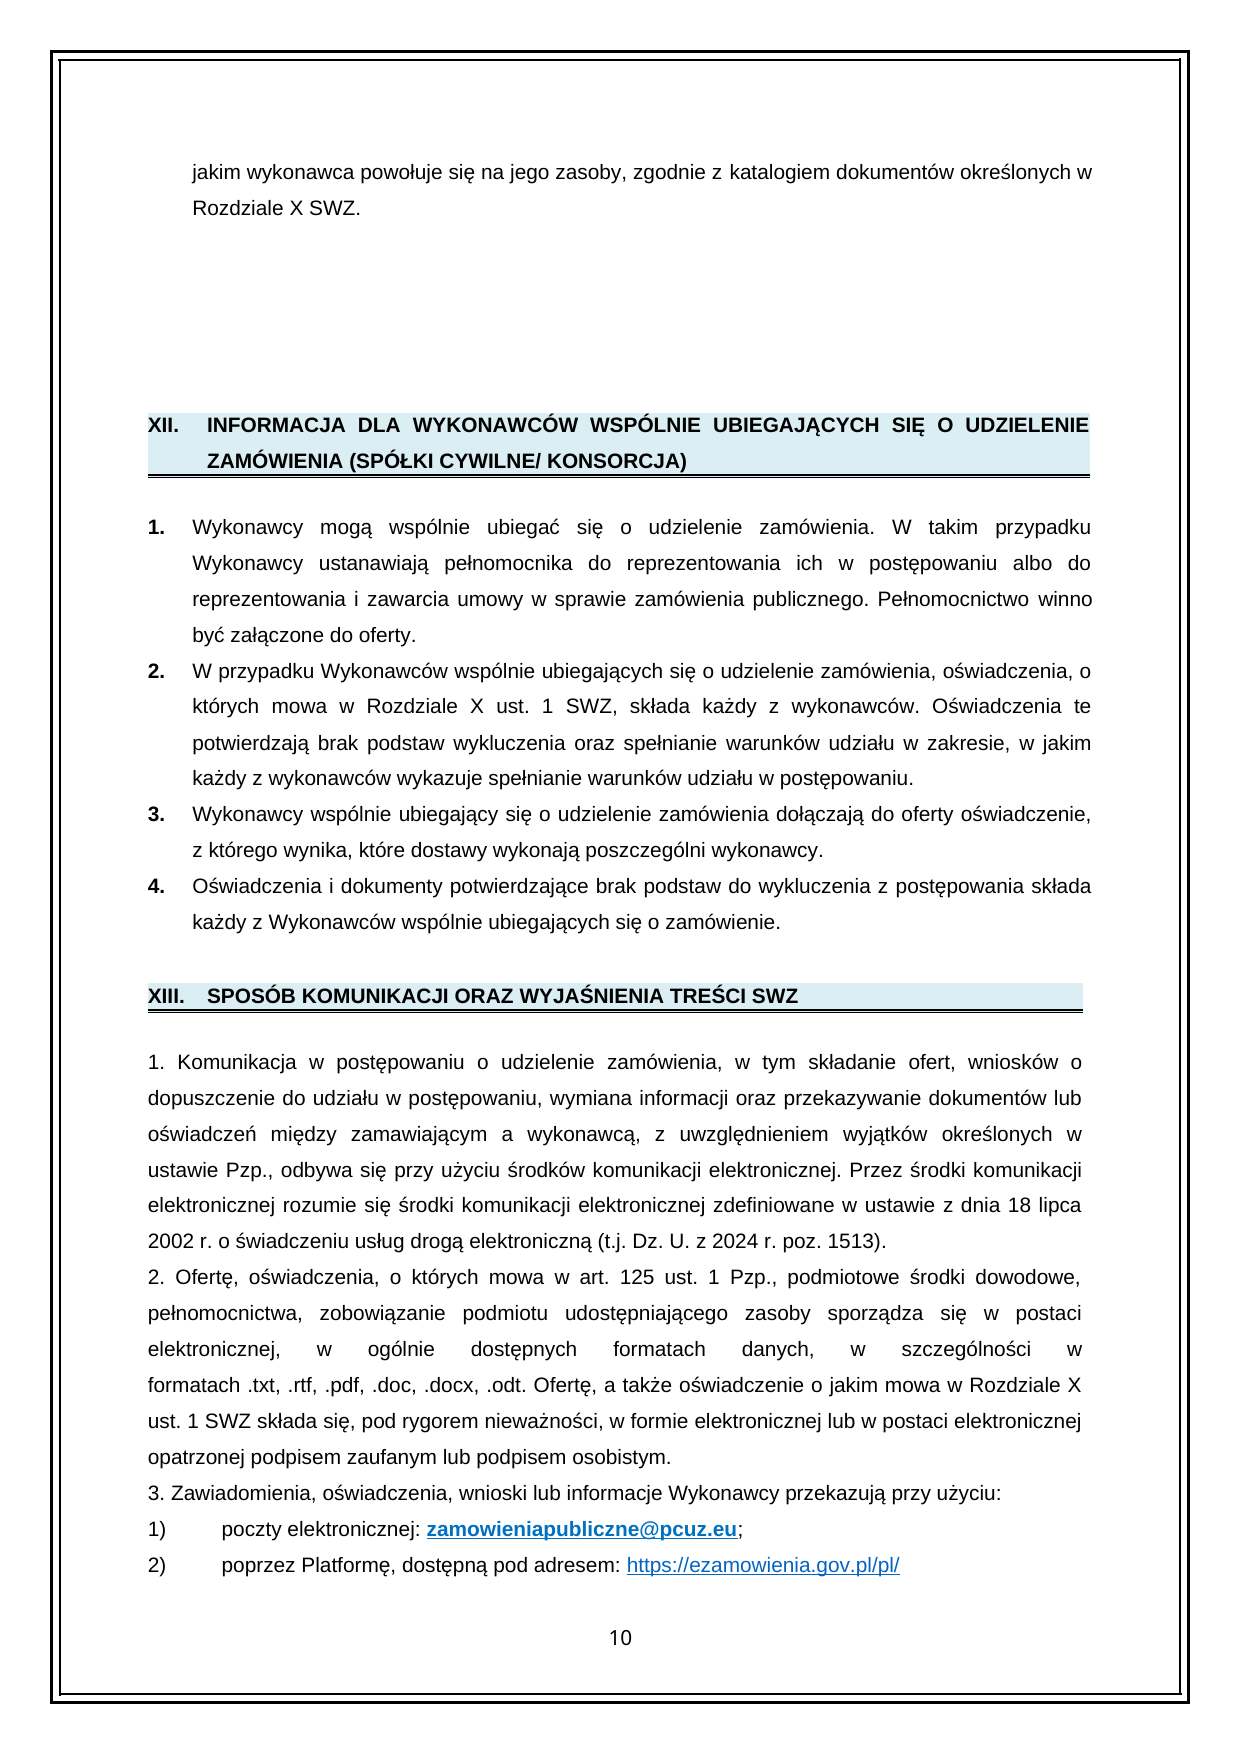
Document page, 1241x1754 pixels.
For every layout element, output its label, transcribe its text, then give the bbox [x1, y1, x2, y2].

text XII. INFORMACJA DLA WYKONAWCÓW WSPÓLNIE UBIEGAJĄCYCH SIĘ O UDZIELENIE ZAMÓWIENIA (SPÓŁKI CYWILNE/ KONSORCJA) [148, 413, 1090, 474]
text 4. Oświadczenia i dokumenty potwierdzające brak podstaw do wykluczenia z postępowania składa każdy z Wykonawców wspólnie ubiegających się o zamówienie. [148, 874, 1092, 934]
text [148, 159, 1092, 219]
text 1. Wykonawcy mogą wspólnie ubiegać się o udzielenie zamówienia. W takim przypadku Wykonawcy ustanawiają pełnomocnika do reprezentowania ich w postępowaniu albo do reprezentowania i zawarcia umowy w sprawie zamówienia publicznego. Pełnomocnictwo winno być załączone do oferty. [148, 515, 1092, 646]
text 2) poprzez Platformę, dostępną pod adresem: https://ezamowienia.gov.pl/pl/ [148, 1553, 1083, 1577]
list 2. Ofertę, oświadczenia, o których mowa w art. 125 ust. 1 Pzp., podmiotowe środki dowodowe, pełnomocnictwa, zobowiązanie podmiotu udostępniającego zasoby sporządza się w postaci elektronicznej, w ogólnie dostępnych formatach danych, w szczególności w formatach .txt, .rtf, .pdf, .doc, .docx, .odt. Ofertę, a także oświadczenie o jakim mowa w Rozdziale X ust. 1 SWZ składa się, pod rygorem nieważności, w formie elektronicznej lub w postaci elektronicznej opatrzonej podpisem zaufanym lub podpisem osobistym. [148, 1265, 1083, 1469]
text 2. W przypadku Wykonawców wspólnie ubiegających się o udzielenie zamówienia, oświadczenia, o których mowa w Rozdziale X ust. 1 SWZ, składa każdy z wykonawców. Oświadczenia te potwierdzają brak podstaw wykluczenia oraz spełnianie warunków udziału w zakresie, w jakim każdy z wykonawców wykazuje spełnianie warunków udziału w postępowaniu. [148, 658, 1092, 790]
list 1. Komunikacja w postępowaniu o udzielenie zamówienia, w tym składanie ofert, wniosków o dopuszczenie do udziału w postępowaniu, wymiana informacji oraz przekazywanie dokumentów lub oświadczeń między zamawiającym a wykonawcą, z uwzględnieniem wyjątków określonych w ustawie Pzp., odbywa się przy użyciu środków komunikacji elektronicznej. Przez środki komunikacji elektronicznej rozumie się środki komunikacji elektronicznej zdefiniowane w ustawie z dnia 18 lipca 2002 r. o świadczeniu usług drogą elektroniczną (t.j. Dz. U. z 2024 r. poz. 1513). [148, 1049, 1083, 1253]
list 3. Zawiadomienia, oświadczenia, wnioski lub informacje Wykonawcy przekazują przy użyciu: [148, 1481, 1083, 1505]
text XIII. SPOSÓB KOMUNIKACJI ORAZ WYJAŚNIENIA TREŚCI SWZ [148, 983, 1083, 1009]
text 1) poczty elektronicznej: zamowieniapubliczne@pcuz.eu; [148, 1517, 1083, 1541]
text 3. Wykonawcy wspólnie ubiegający się o udzielenie zamówienia dołączają do oferty oświadczenie, z którego wynika, które dostawy wykonają poszczególni wykonawcy. [148, 802, 1092, 862]
